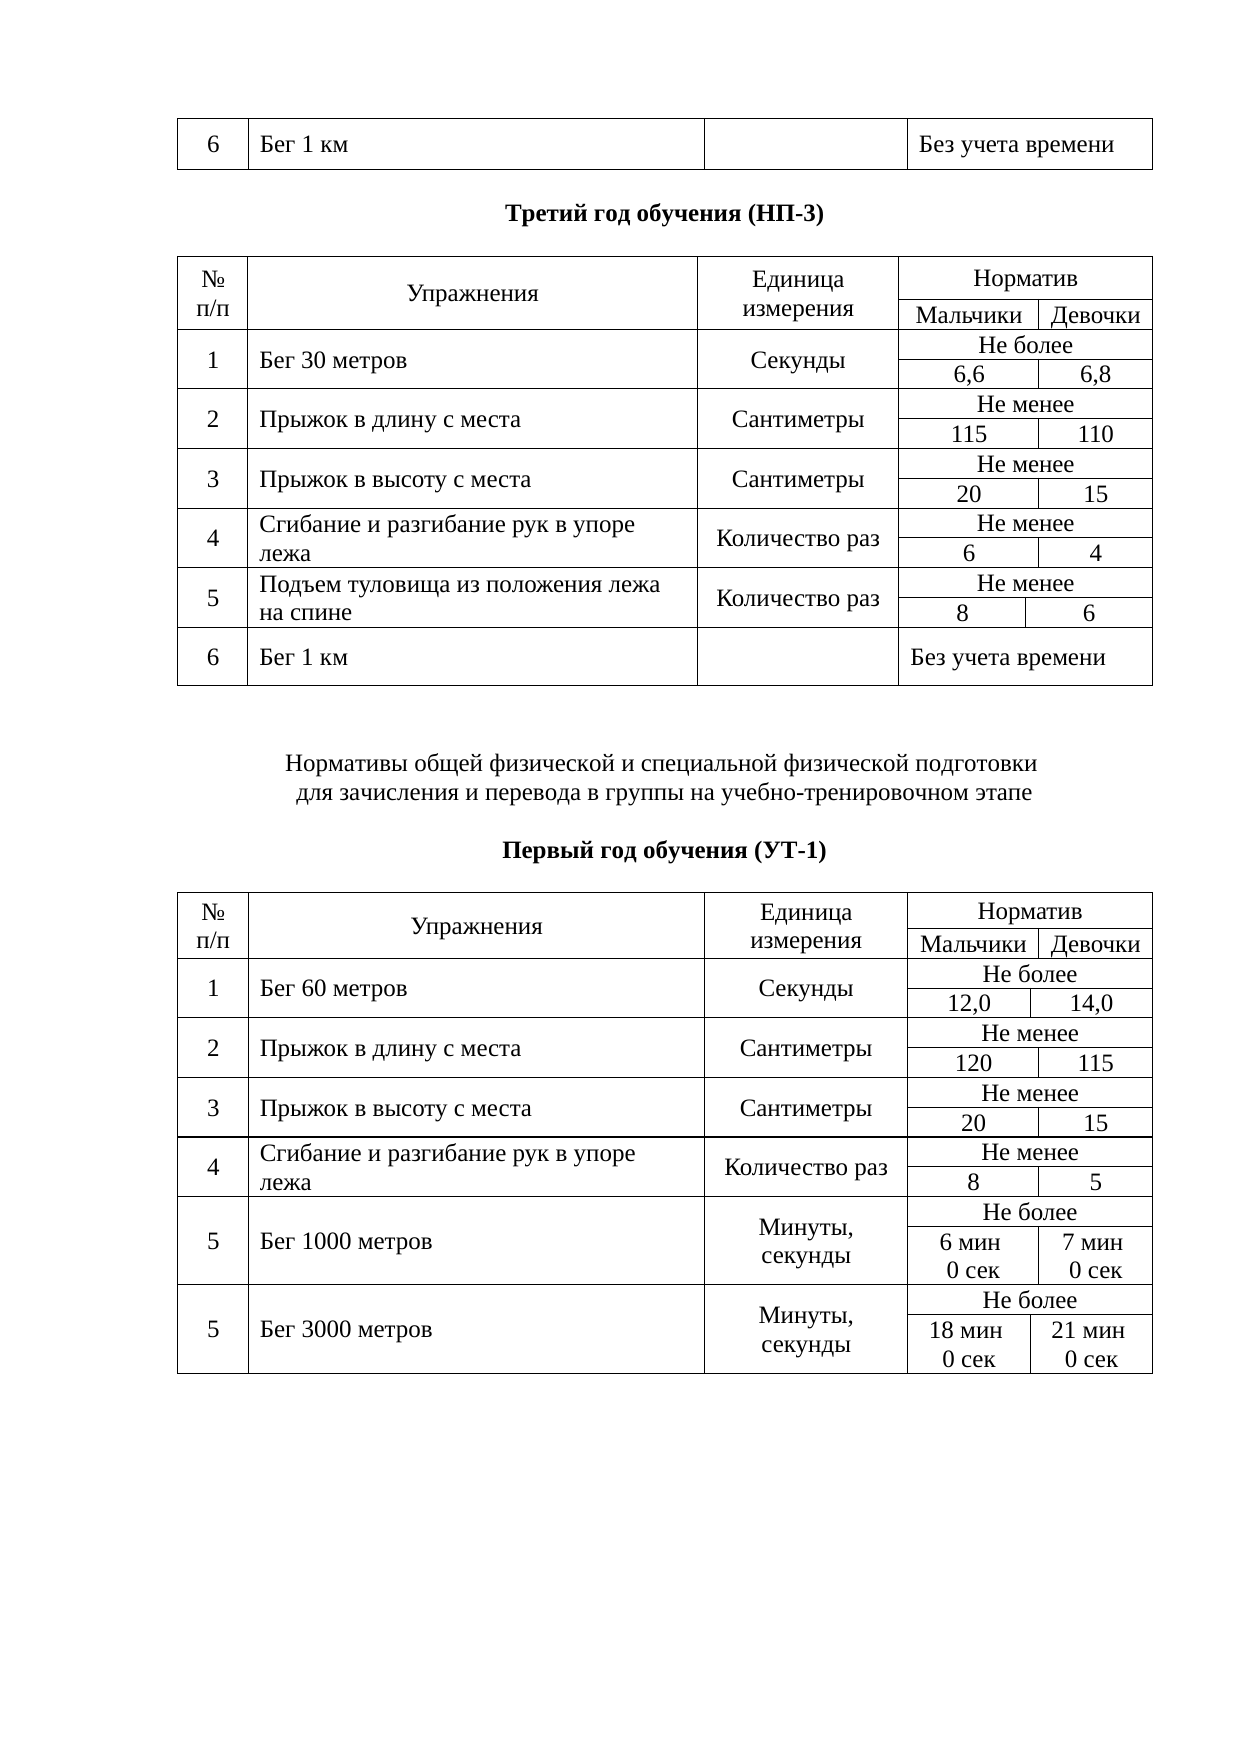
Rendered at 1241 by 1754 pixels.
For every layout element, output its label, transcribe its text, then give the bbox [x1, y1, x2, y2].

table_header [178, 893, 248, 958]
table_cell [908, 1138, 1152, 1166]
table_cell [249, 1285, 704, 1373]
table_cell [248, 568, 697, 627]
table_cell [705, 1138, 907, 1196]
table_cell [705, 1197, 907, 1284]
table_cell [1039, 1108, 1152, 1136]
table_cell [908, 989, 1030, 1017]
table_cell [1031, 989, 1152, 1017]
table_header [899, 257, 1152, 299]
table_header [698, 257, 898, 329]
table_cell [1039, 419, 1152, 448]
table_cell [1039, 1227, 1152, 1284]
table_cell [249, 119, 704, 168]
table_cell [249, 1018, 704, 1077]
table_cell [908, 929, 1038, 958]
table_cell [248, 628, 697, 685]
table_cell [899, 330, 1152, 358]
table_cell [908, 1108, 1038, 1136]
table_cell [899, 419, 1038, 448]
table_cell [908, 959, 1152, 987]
text Первый год обучения (УТ-1) [177, 835, 1152, 863]
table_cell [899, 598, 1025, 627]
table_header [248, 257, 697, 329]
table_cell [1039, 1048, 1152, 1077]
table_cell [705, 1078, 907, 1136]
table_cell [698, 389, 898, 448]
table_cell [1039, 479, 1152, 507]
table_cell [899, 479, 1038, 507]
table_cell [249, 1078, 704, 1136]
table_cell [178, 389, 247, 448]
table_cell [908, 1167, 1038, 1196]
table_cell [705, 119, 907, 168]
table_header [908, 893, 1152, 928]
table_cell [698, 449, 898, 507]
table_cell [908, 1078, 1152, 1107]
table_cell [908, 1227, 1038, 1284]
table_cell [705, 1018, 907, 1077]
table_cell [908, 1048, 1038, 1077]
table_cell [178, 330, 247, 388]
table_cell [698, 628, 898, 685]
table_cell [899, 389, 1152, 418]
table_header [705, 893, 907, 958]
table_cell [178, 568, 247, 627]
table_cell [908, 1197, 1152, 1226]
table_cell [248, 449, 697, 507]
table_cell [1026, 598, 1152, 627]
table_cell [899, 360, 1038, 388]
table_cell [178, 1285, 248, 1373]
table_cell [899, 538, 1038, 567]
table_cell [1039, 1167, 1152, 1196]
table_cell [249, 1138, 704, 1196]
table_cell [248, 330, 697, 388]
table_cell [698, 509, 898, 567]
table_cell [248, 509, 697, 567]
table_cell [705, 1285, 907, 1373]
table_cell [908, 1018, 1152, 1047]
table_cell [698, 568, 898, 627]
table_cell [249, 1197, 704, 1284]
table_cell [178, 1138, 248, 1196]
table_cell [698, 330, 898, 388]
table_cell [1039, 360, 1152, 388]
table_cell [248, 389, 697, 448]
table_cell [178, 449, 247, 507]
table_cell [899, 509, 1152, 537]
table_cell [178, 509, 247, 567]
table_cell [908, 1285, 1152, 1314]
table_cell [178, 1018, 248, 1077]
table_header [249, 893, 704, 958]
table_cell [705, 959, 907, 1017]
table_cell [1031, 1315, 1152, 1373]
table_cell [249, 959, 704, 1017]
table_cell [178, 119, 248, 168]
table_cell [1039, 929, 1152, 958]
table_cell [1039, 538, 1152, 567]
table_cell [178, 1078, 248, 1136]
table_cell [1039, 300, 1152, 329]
text Нормативы общей физической и специальной физической подготовки для зачисления и перевода в группы на учебно-тренировочном этапе [177, 715, 1152, 806]
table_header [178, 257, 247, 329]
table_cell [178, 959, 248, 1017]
text Третий год обучения (НП-3) [177, 198, 1152, 227]
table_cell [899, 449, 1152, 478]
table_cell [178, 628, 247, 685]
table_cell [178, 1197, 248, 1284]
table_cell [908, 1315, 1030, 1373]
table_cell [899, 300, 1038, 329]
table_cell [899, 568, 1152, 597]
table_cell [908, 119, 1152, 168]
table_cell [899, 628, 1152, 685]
